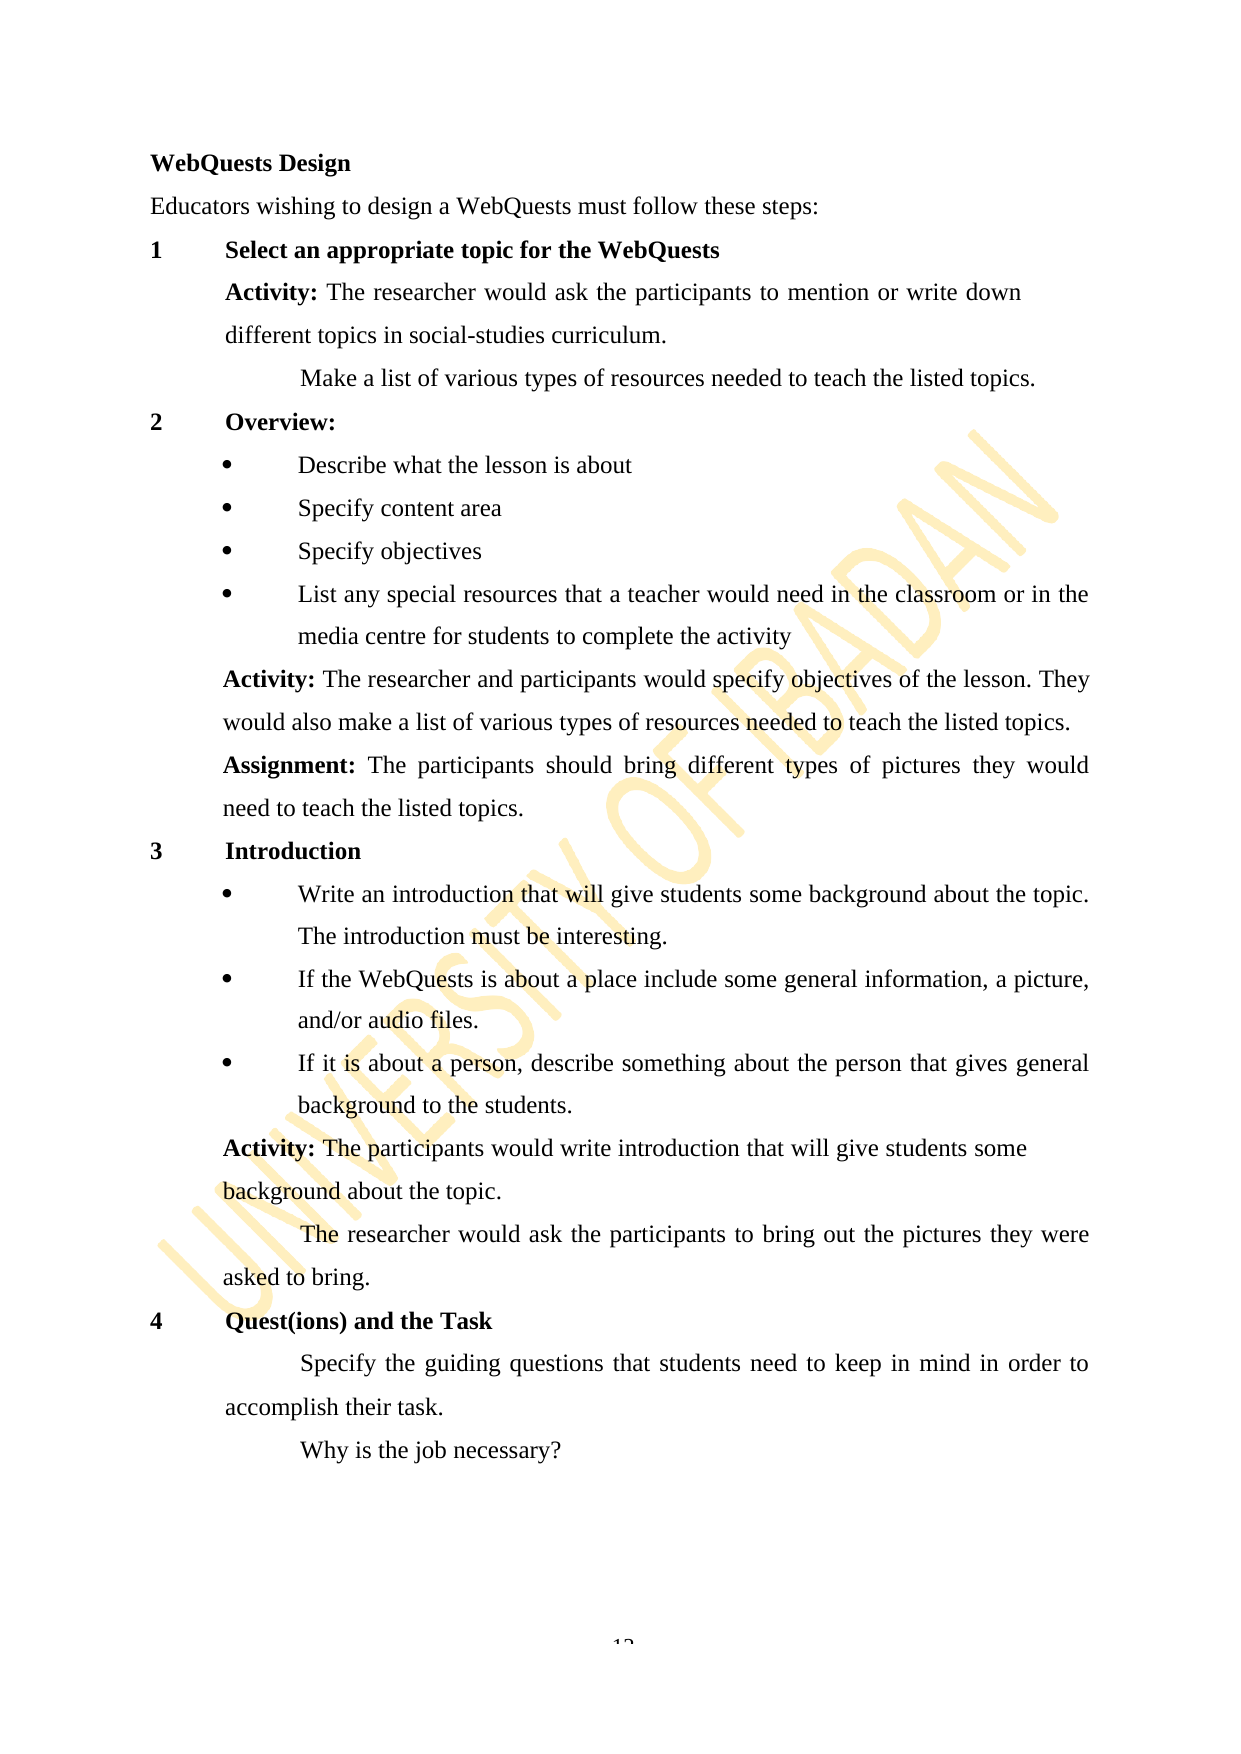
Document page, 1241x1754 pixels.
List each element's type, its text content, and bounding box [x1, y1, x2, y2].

text Why is the job necessary? [300, 1435, 1221, 1463]
text Make a list of various types of resources needed to teach the listed topics. [300, 363, 1221, 392]
list If it is about a person, describe something about the person that gives general background to the students. [223, 1048, 1090, 1119]
subtitle WebQuests Design [150, 148, 1221, 177]
subtitle Quest(ions) and the Task [150, 1306, 1221, 1334]
text Activity: The researcher and participants would specify objectives of the lesson. They would also make a list of various types of resources needed to teach the listed topics. Assignment: The participants should bring different types of pictures they would need to teach the listed topics. [223, 664, 1091, 822]
list Specify objectives [223, 536, 1221, 565]
list List any special resources that a teacher would need in the classroom or in the media centre for students to complete the activity [223, 579, 1090, 649]
text The researcher would ask the participants to bring out the pictures they were asked to bring. [223, 1219, 1091, 1291]
list If the WebQuests is about a place include some general information, a picture, and/or audio files. [223, 964, 1090, 1034]
subtitle Select an appropriate topic for the WebQuests [150, 235, 1221, 263]
subtitle Introduction [150, 836, 1221, 865]
picture [157, 865, 1059, 1306]
list Specify content area [223, 493, 1221, 522]
list Describe what the lesson is about [223, 450, 1221, 478]
text Activity: The researcher would ask the participants to mention or write down different topics in social-studies curriculum. [225, 277, 1091, 349]
subtitle Overview: [150, 407, 1221, 436]
text Educators wishing to design a WebQuests must follow these steps: [150, 191, 1221, 220]
list Write an introduction that will give students some background about the topic. The introduction must be interesting. [223, 879, 1090, 950]
picture [157, 436, 1059, 836]
text Specify the guiding questions that students need to keep in mind in order to accomplish their task. [225, 1348, 1090, 1420]
text Activity: The participants would write introduction that will give students some background about the topic. [223, 1133, 1091, 1204]
